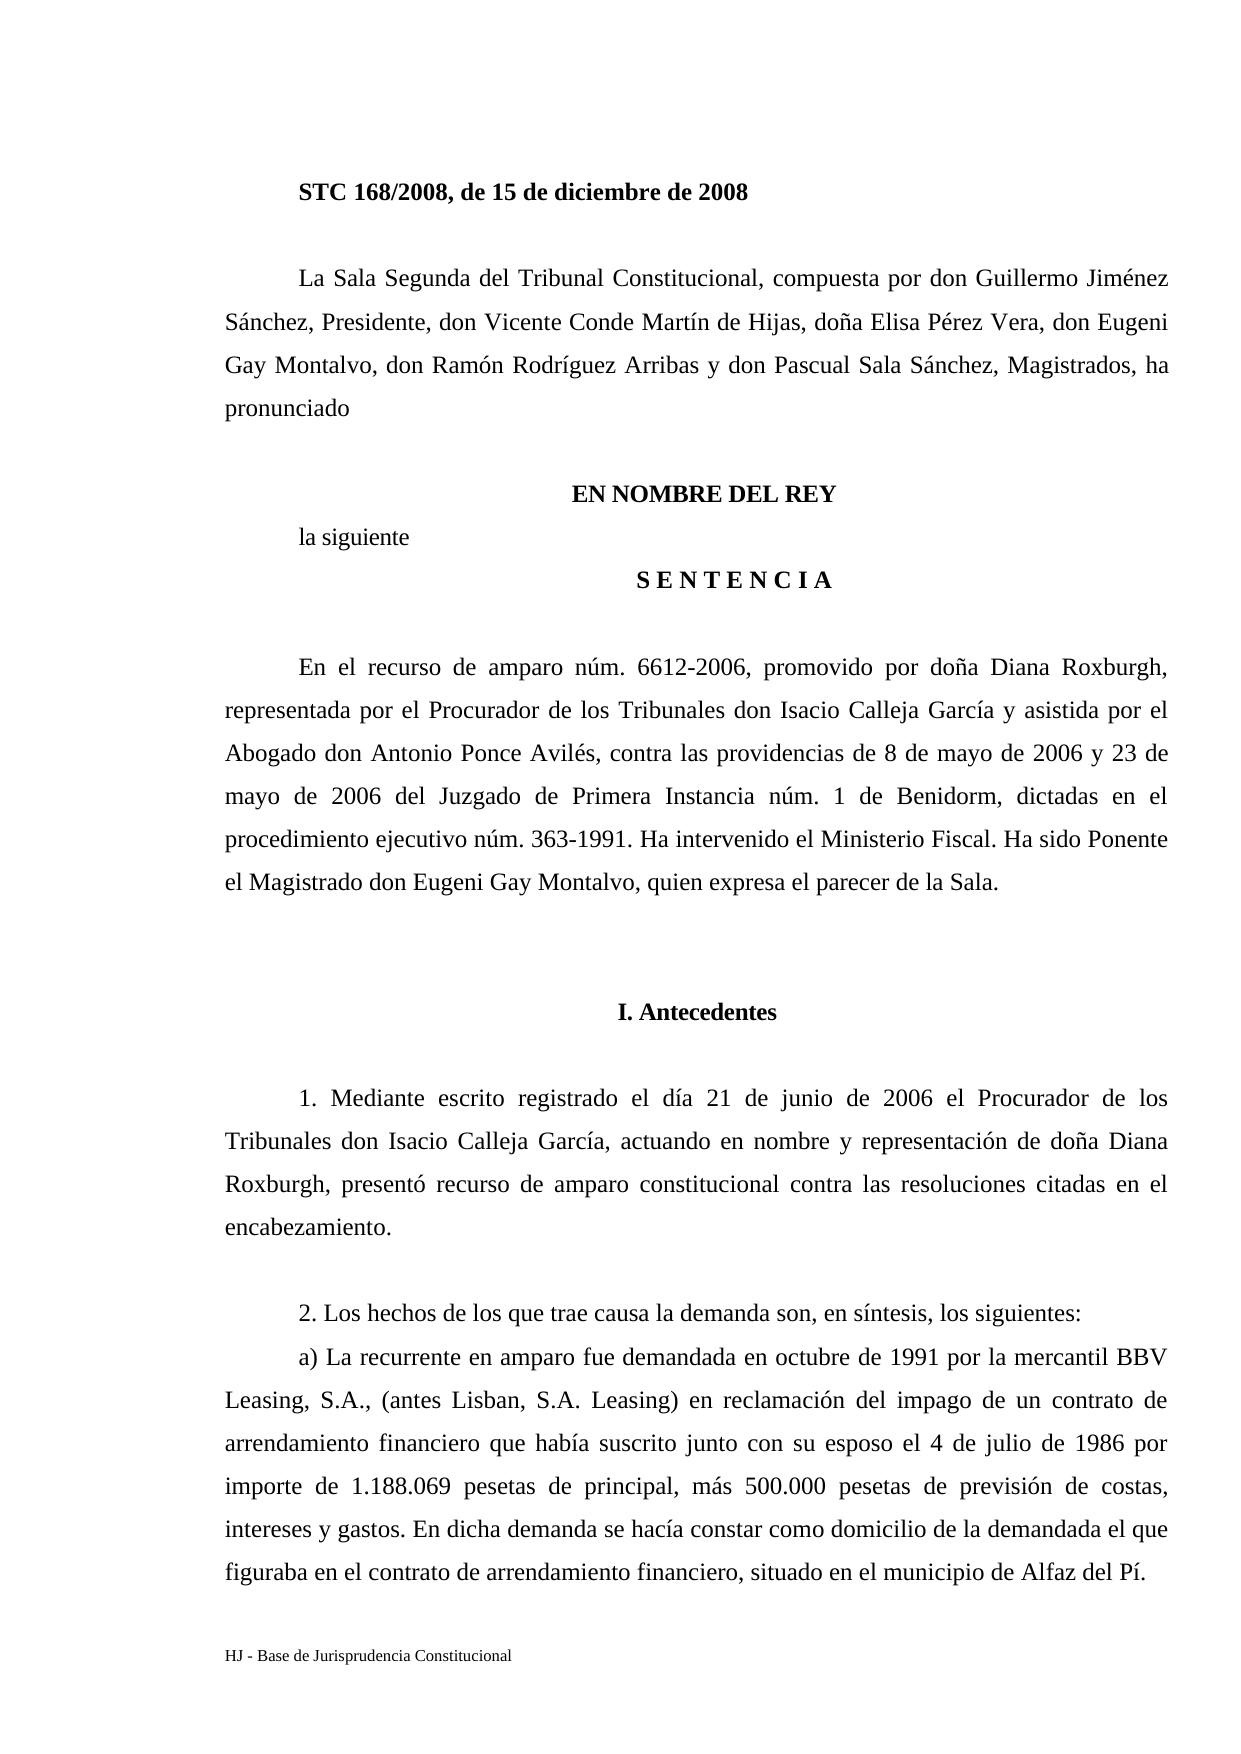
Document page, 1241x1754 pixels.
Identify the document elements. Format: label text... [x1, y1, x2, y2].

text a) La recurrente en amparo fue demandada en octubre de 1991 por la mercantil BBV Leasing, S.A., (antes Lisban, S.A. Leasing) en reclamación del impago de un contrato de arrendamiento financiero que había suscrito junto con su esposo el 4 de julio de 1986 por importe de 1.188.069 pesetas de principal, más 500.000 pesetas de previsión de costas, intereses y gastos. En dicha demanda se hacía constar como domicilio de la demandada el que figuraba en el contrato de arrendamiento financiero, situado en el municipio de Alfaz del Pí. [224, 1342, 1169, 1586]
text STC 168/2008, de 15 de diciembre de 2008 [224, 177, 1169, 206]
text EN NOMBRE DEL REY [224, 479, 1110, 508]
text La Sala Segunda del Tribunal Constitucional, compuesta por don Guillermo Jiménez Sánchez, Presidente, don Vicente Conde Martín de Hijas, doña Elisa Pérez Vera, don Eugeni Gay Montalvo, don Ramón Rodríguez Arribas y don Pascual Sala Sánchez, Magistrados, ha pronunciado [224, 263, 1169, 422]
text la siguiente [224, 522, 1110, 551]
text I. Antecedentes [224, 997, 1169, 1025]
text 1. Mediante escrito registrado el día 21 de junio de 2006 el Procurador de los Tribunales don Isacio Calleja García, actuando en nombre y representación de doña Diana Roxburgh, presentó recurso de amparo constitucional contra las resoluciones citadas en el encabezamiento. [224, 1083, 1169, 1241]
text 2. Los hechos de los que trae causa la demanda son, en síntesis, los siguientes: [224, 1298, 1169, 1327]
text S E N T E N C I A [224, 565, 1169, 594]
text En el recurso de amparo núm. 6612-2006, promovido por doña Diana Roxburgh, representada por el Procurador de los Tribunales don Isacio Calleja García y asistida por el Abogado don Antonio Ponce Avilés, contra las providencias de 8 de mayo de 2006 y 23 de mayo de 2006 del Juzgado de Primera Instancia núm. 1 de Benidorm, dictadas en el procedimiento ejecutivo núm. 363-1991. Ha intervenido el Ministerio Fiscal. Ha sido Ponente el Magistrado don Eugeni Gay Montalvo, quien expresa el parecer de la Sala. [224, 652, 1169, 896]
